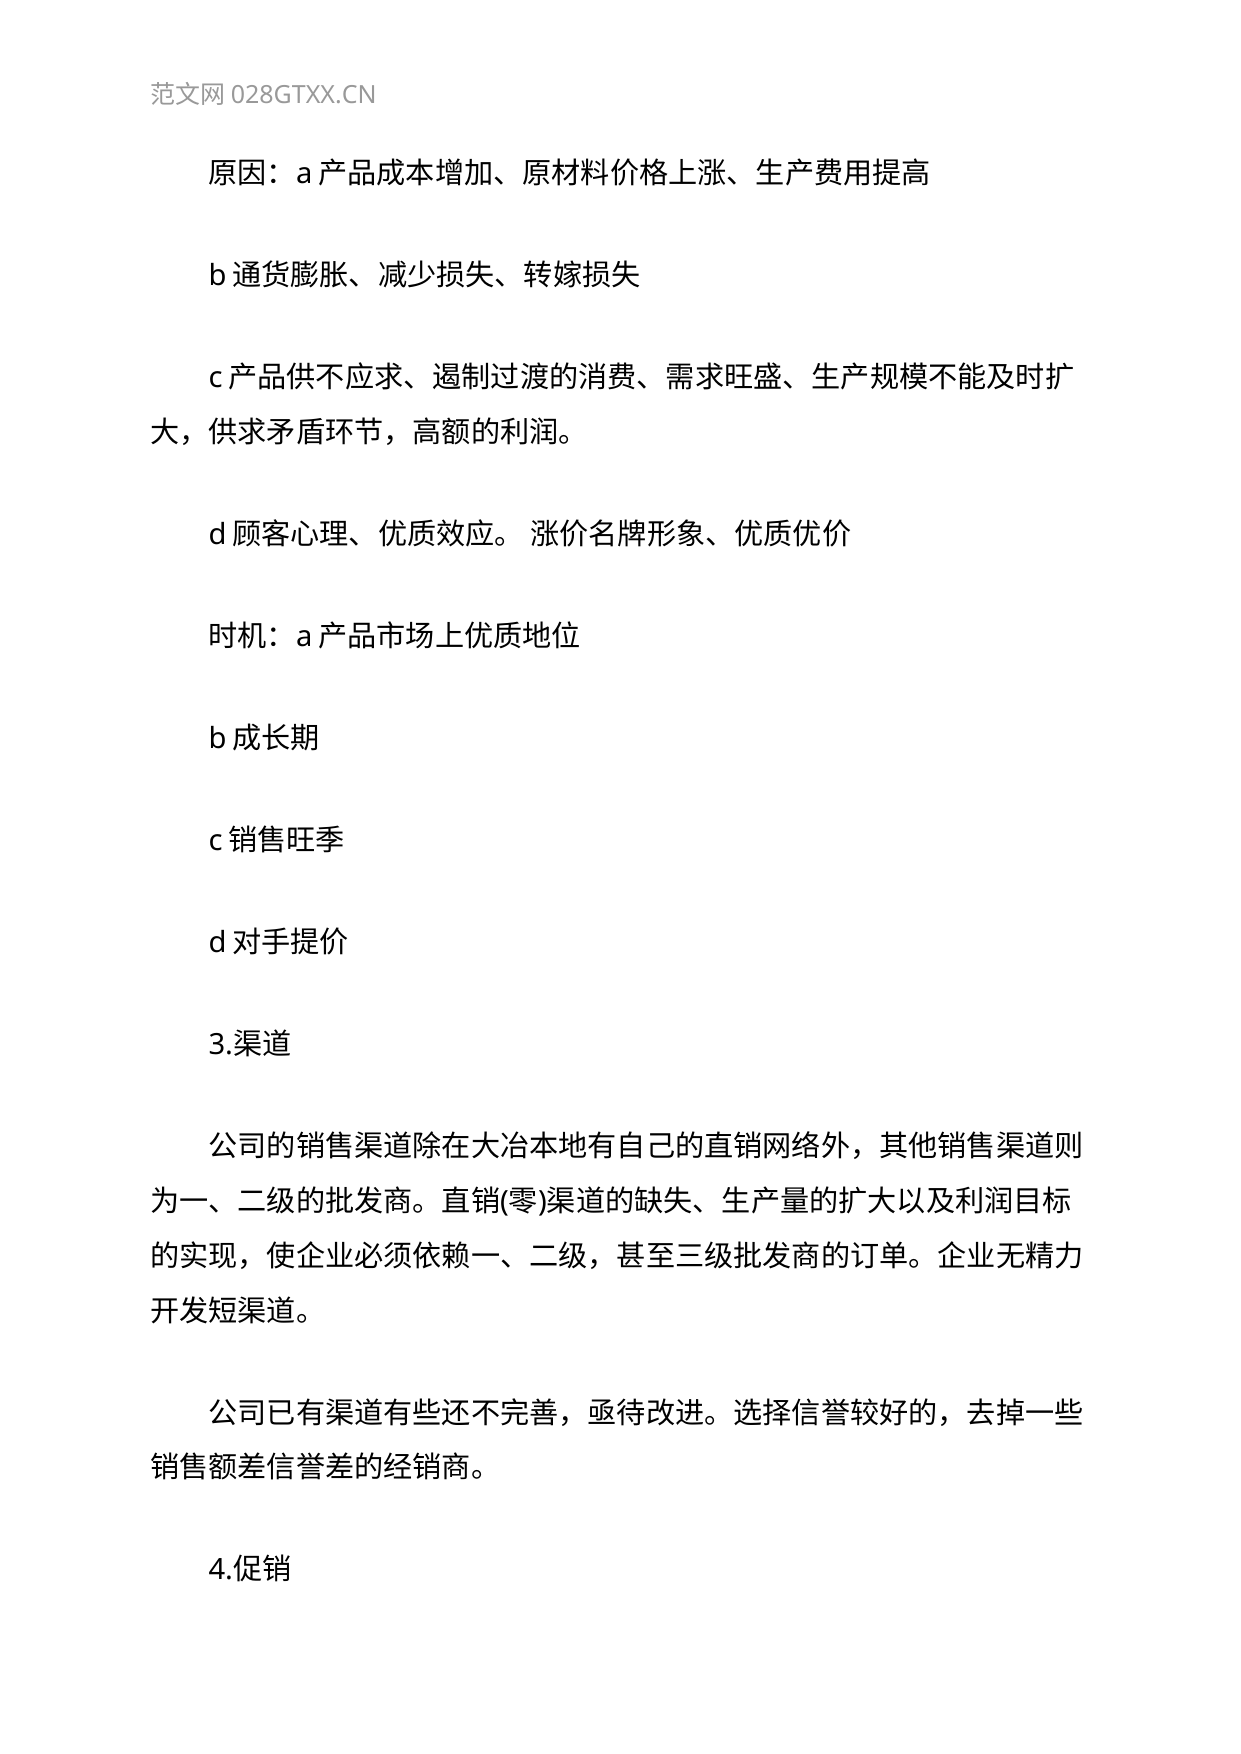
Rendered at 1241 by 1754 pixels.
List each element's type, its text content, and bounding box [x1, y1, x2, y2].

text 公司的销售渠道除在大冶本地有自己的直销网络外，其他销售渠道则为一、二级的批发商。直销(零)渠道的缺失、生产量的扩大以及利润目标的实现，使企业必须依赖一、二级，甚至三级批发商的订单。企业无精力开发短渠道。 [150, 1123, 1090, 1330]
text 时机：a产品市场上优质地位 [150, 613, 1090, 655]
text b通货膨胀、减少损失、转嫁损失 [150, 252, 1090, 294]
text b成长期 [150, 715, 1090, 757]
text d顾客心理、优质效应。 涨价名牌形象、优质优价 [150, 511, 1090, 553]
text c产品供不应求、遏制过渡的消费、需求旺盛、生产规模不能及时扩大，供求矛盾环节，高额的利润。 [150, 354, 1090, 451]
text d对手提价 [150, 919, 1090, 961]
text 3.渠道 [150, 1021, 1090, 1063]
text 公司已有渠道有些还不完善，亟待改进。选择信誉较好的，去掉一些销售额差信誉差的经销商。 [150, 1389, 1090, 1486]
text 4.促销 [150, 1546, 1090, 1588]
text c销售旺季 [150, 817, 1090, 859]
text 原因：a产品成本增加、原材料价格上涨、生产费用提高 [150, 150, 1090, 192]
